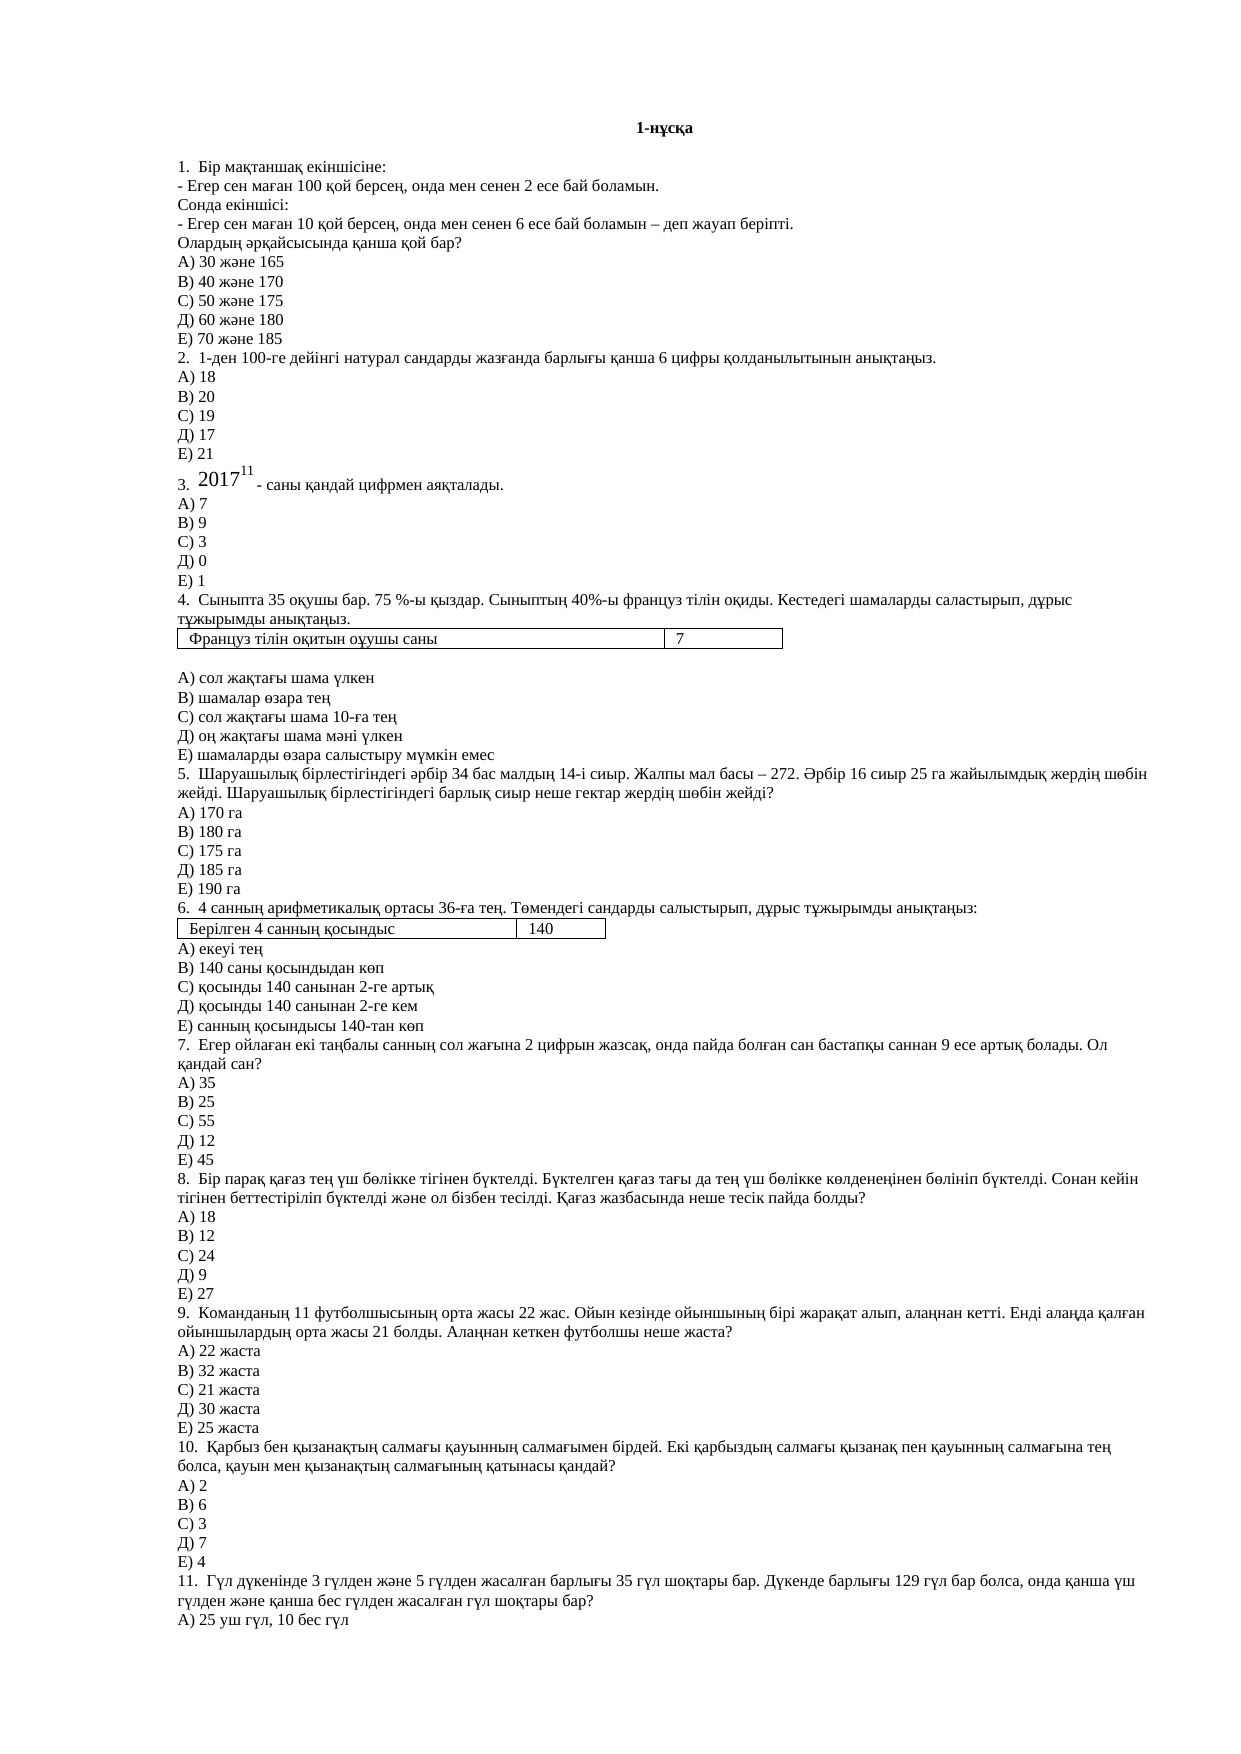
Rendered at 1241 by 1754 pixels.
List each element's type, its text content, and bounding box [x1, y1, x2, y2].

text С) 50 және 175 [177, 291, 1152, 310]
text В) 20 [177, 386, 1152, 406]
text Е) 190 га [177, 879, 1152, 898]
text С) 19 [177, 406, 1152, 425]
text С) 24 [177, 1245, 1152, 1264]
text А) 7 [177, 494, 1152, 513]
text С) сол жақтағы шама 10-ға тең [177, 707, 1152, 726]
text Е) 45 [177, 1149, 1152, 1169]
table_header 140 [517, 919, 605, 938]
text В) 12 [177, 1226, 1152, 1245]
text А) 25 уш гүл, 10 бес гүл [177, 1609, 1152, 1629]
text Е) санның қосындысы 140-тан көп [177, 1015, 1152, 1034]
text 1. Бір мақтаншақ екіншісіне: [177, 156, 1152, 176]
text Е) 1 [177, 570, 1152, 589]
text В) 140 саны қосындыдан көп [177, 958, 1152, 977]
text В) 32 жаста [177, 1360, 1152, 1379]
text Сонда екіншісі: [177, 195, 1152, 214]
text В) 9 [177, 513, 1152, 532]
text С) 175 га [177, 841, 1152, 860]
text Д) 17 [177, 425, 1152, 444]
table_header 7 [665, 629, 782, 648]
text 1-нұсқа [177, 118, 1152, 137]
table_header Берілген 4 санның қосындыс [178, 919, 516, 938]
text 4. Сыныпта 35 оқушы бар. 75 %-ы қыздар. Сыныптың 40%-ы француз тілін оқиды. Кестедегі шамаларды саластырып, дұрыс тұжырымды анықтаңыз. [177, 589, 1152, 628]
text Д) 0 [177, 551, 1152, 570]
text А) 35 [177, 1073, 1152, 1092]
text Е) 4 [177, 1552, 1152, 1571]
text А) 22 жаста [177, 1341, 1152, 1360]
text С) 3 [177, 532, 1152, 551]
text Е) шамаларды өзара салыстыру мүмкін емес [177, 745, 1152, 764]
text Д) 60 және 180 [177, 310, 1152, 329]
text Д) 185 га [177, 860, 1152, 879]
text Д) 12 [177, 1130, 1152, 1149]
text 3. - саны қандай цифрмен аяқталады. [177, 463, 1152, 494]
text 11. Гүл дүкенінде 3 гүлден және 5 гүлден жасалған барлығы 35 гүл шоқтары бар. Дүкенде барлығы 129 гүл бар болса, онда қанша үш гүлден және қанша бес гүлден жасалған гүл шоқтары бар? [177, 1571, 1152, 1609]
text Д) 30 жаста [177, 1399, 1152, 1418]
text А) 2 [177, 1475, 1152, 1494]
text 8. Бір парақ қағаз тең үш бөлікке тігінен бүктелді. Бүктелген қағаз тағы да тең үш бөлікке көлденеңінен бөлініп бүктелді. Сонан кейін тігінен беттестіріліп бүктелді және ол бізбен тесілді. Қағаз жазбасында неше тесік пайда болды? [177, 1169, 1152, 1207]
text Олардың әрқайсысында қанша қой бар? [177, 233, 1152, 252]
text 7. Егер ойлаған екі таңбалы санның сол жағына 2 цифрын жазсақ, онда пайда болған сан бастапқы саннан 9 есе артық болады. Ол қандай сан? [177, 1034, 1152, 1073]
text С) 3 [177, 1514, 1152, 1533]
text С) қосынды 140 санынан 2-ге артық [177, 977, 1152, 996]
text С) 55 [177, 1111, 1152, 1130]
text - Егер сен маған 100 қой берсең, онда мен сенен 2 есе бай боламын. [177, 176, 1152, 195]
text Д) 9 [177, 1264, 1152, 1284]
text А) 30 және 165 [177, 252, 1152, 271]
text В) 180 га [177, 822, 1152, 841]
text Е) 25 жаста [177, 1418, 1152, 1437]
text Е) 70 және 185 [177, 329, 1152, 348]
text - Егер сен маған 10 қой берсең, онда мен сенен 6 есе бай боламын – деп жауап беріпті. [177, 214, 1152, 233]
text 10. Қарбыз бен қызанақтың салмағы қауынның салмағымен бірдей. Екі қарбыздың салмағы қызанақ пен қауынның салмағына тең болса, қауын мен қызанақтың салмағының қатынасы қандай? [177, 1437, 1152, 1475]
text А) 170 га [177, 802, 1152, 822]
text Д) 7 [177, 1533, 1152, 1552]
text Е) 21 [177, 444, 1152, 463]
text Д) оң жақтағы шама мәні үлкен [177, 726, 1152, 745]
table_header Француз тілін оқитын оұушы саны [178, 629, 664, 648]
text А) сол жақтағы шама үлкен [177, 668, 1152, 687]
text А) екеуі тең [177, 939, 1152, 958]
text Е) 27 [177, 1284, 1152, 1303]
text 9. Команданың 11 футболшысының орта жасы 22 жас. Ойын кезінде ойыншының бірі жарақат алып, алаңнан кетті. Енді алаңда қалған ойыншылардың орта жасы 21 болды. Алаңнан кеткен футболшы неше жаста? [177, 1303, 1152, 1341]
text А) 18 [177, 367, 1152, 386]
text 6. 4 санның арифметикалық ортасы 36-ға тең. Төмендегі сандарды салыстырып, дұрыс тұжырымды анықтаңыз: [177, 898, 1152, 917]
text 2. 1-ден 100-ге дейінгі натурал сандарды жазғанда барлығы қанша 6 цифры қолданылытынын анықтаңыз. [177, 348, 1152, 367]
text В) 6 [177, 1494, 1152, 1514]
text Д) қосынды 140 санынан 2-ге кем [177, 996, 1152, 1015]
text 5. Шаруашылық бірлестігіндегі әрбір 34 бас малдың 14-і сиыр. Жалпы мал басы – 272. Әрбір 16 сиыр 25 га жайылымдық жердің шөбін жейді. Шаруашылық бірлестігіндегі барлық сиыр неше гектар жердің шөбін жейді? [177, 764, 1152, 802]
text А) 18 [177, 1207, 1152, 1226]
text В) шамалар өзара тең [177, 687, 1152, 707]
text С) 21 жаста [177, 1379, 1152, 1399]
text В) 40 және 170 [177, 271, 1152, 291]
text В) 25 [177, 1092, 1152, 1111]
